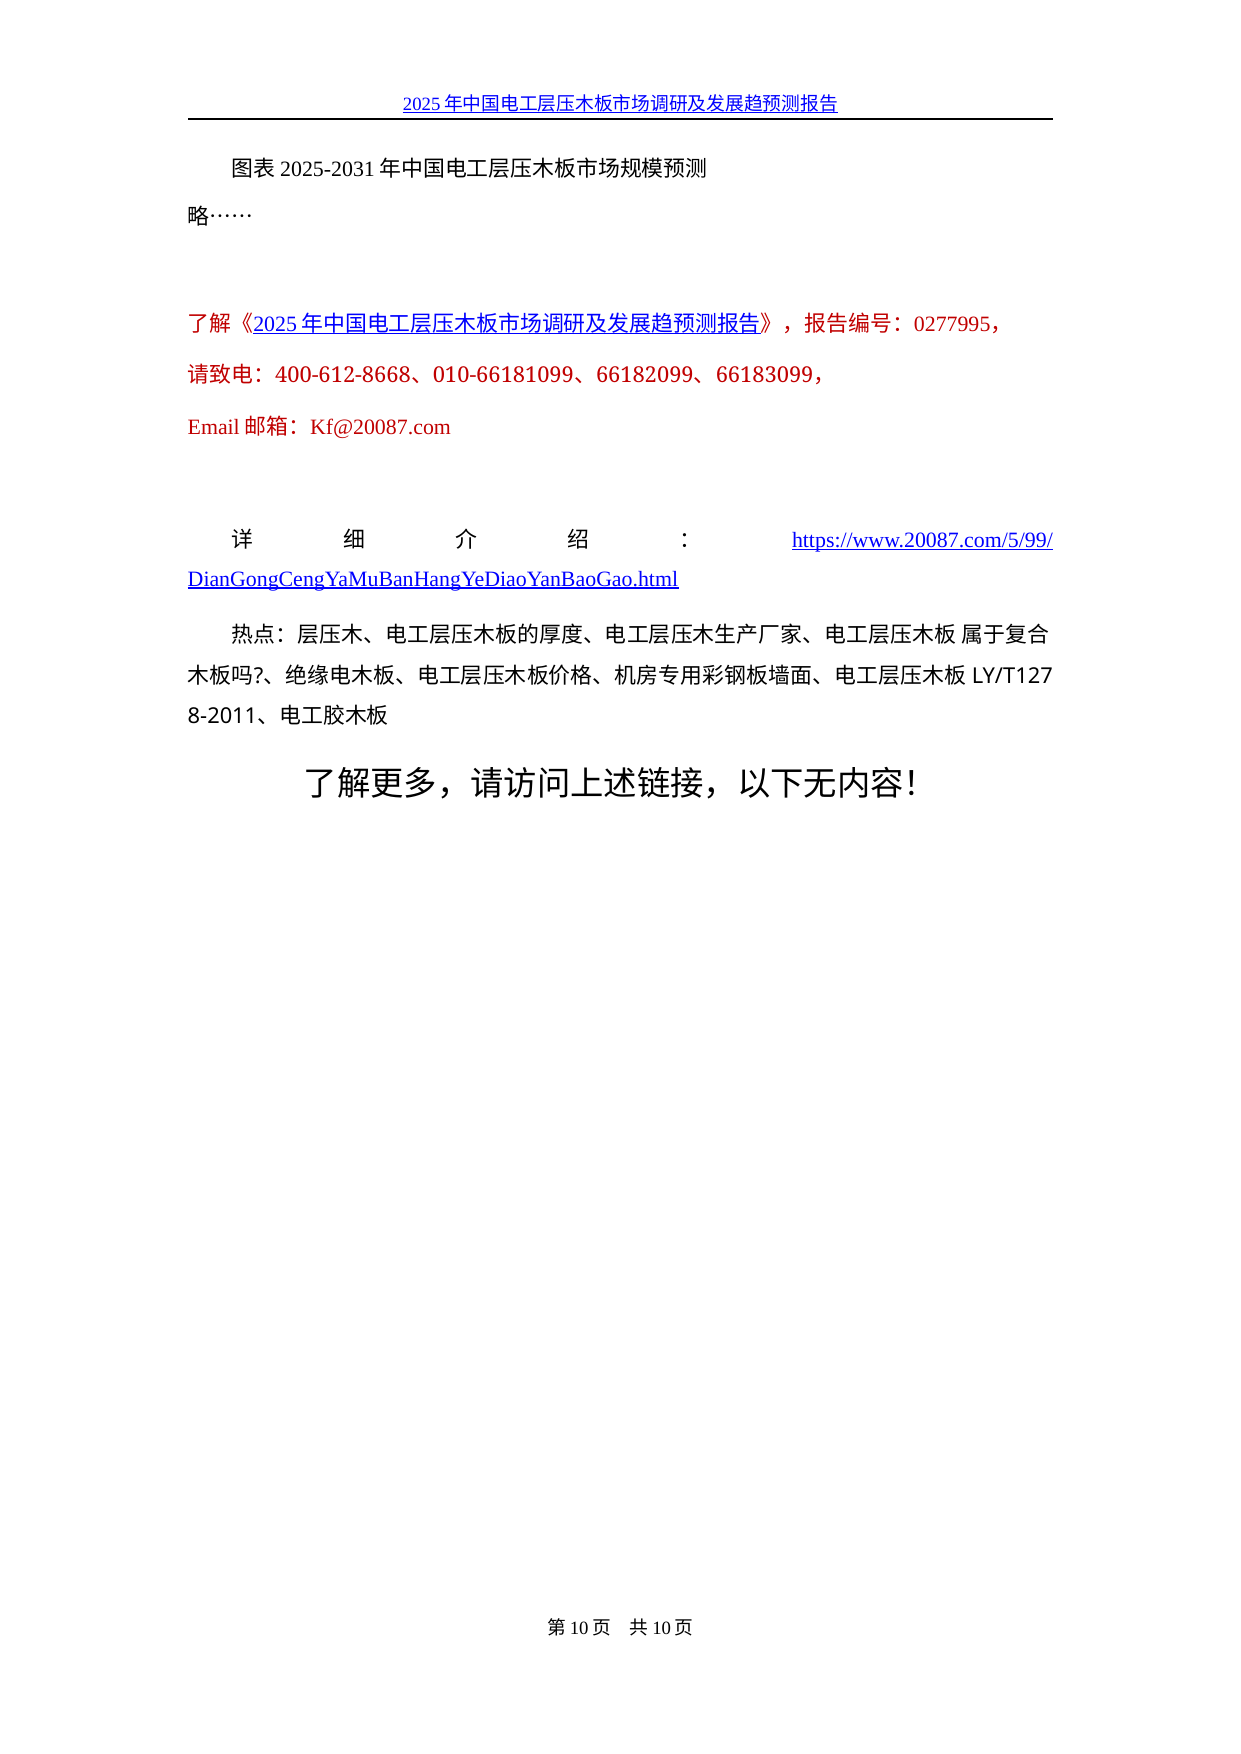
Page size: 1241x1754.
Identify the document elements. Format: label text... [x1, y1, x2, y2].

text Email邮箱：Kf@20087.com [187, 408, 1053, 441]
text 请致电：400-612-8668、010-66181099、66182099、66183099， [187, 357, 1053, 389]
text 详细介绍：https://www.20087.com/5/99/DianGongCengYaMuBanHangYeDiaoYanBaoGao.html [187, 521, 1053, 594]
text 热点：层压木、电工层压木板的厚度、电工层压木生产厂家、电工层压木板 属于复合木板吗?、绝缘电木板、电工层压木板价格、机房专用彩钢板墙面、电工层压木板LY/T1278-2011、电工胶木板 [187, 617, 1053, 731]
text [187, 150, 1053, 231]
title 了解更多，请访问上述链接，以下无内容！ [187, 748, 1053, 813]
text 了解《2025年中国电工层压木板市场调研及发展趋预测报告》，报告编号：0277995， [187, 305, 1053, 338]
